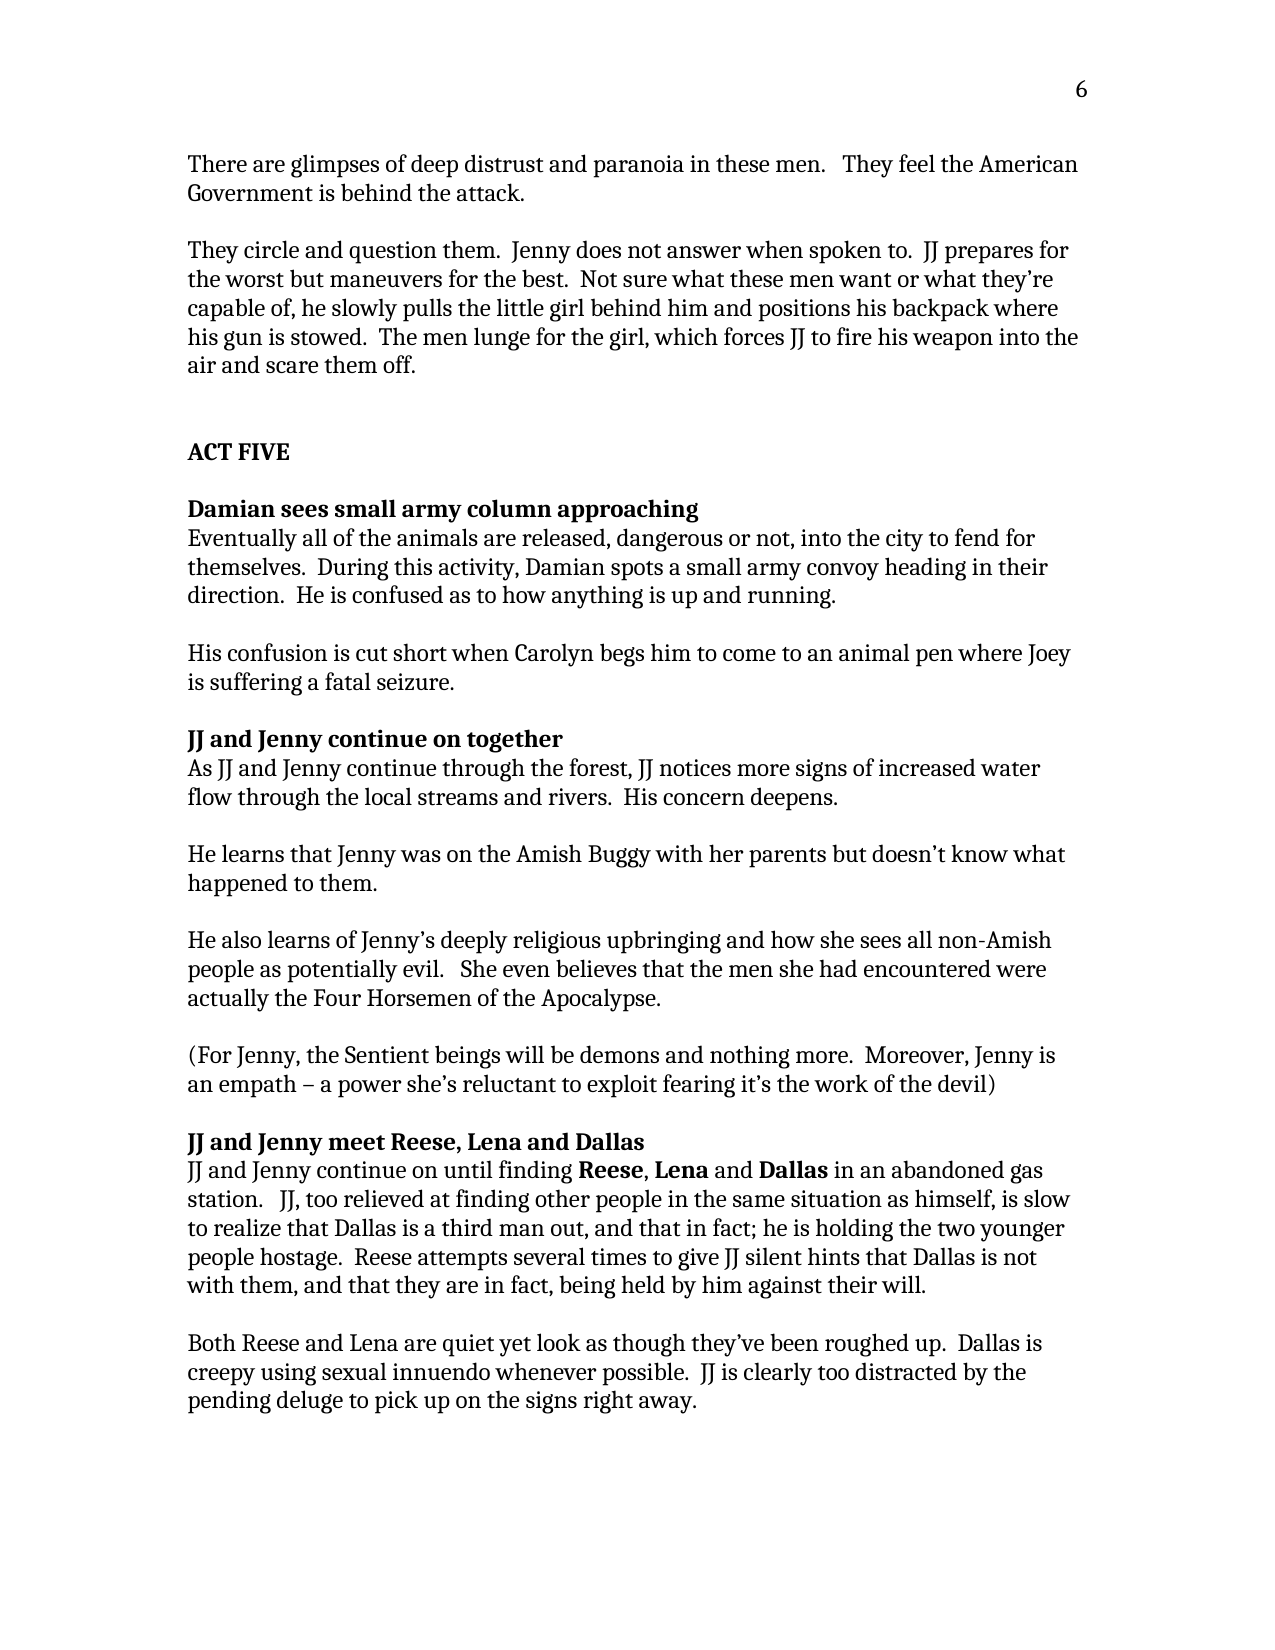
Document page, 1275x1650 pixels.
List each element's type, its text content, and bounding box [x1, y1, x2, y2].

text There are glimpses of deep distrust and paranoia in these men. They feel the American Government is behind the attack. [187, 150, 1087, 207]
text ACT FIVE [187, 437, 1087, 466]
text As JJ and Jenny continue through the forest, JJ notices more signs of increased water flow through the local streams and rivers. His concern deepens. [187, 754, 1087, 811]
text Both Reese and Lena are quiet yet look as though they’ve been roughed up. Dallas is creepy using sexual innuendo whenever possible. JJ is clearly too distracted by the pending deluge to pick up on the signs right away. [187, 1329, 1087, 1415]
text He learns that Jenny was on the Amish Buggy with her parents but doesn’t know what happened to them. [187, 840, 1087, 897]
text They circle and question them. Jenny does not answer when spoken to. JJ prepares for the worst but maneuvers for the best. Not sure what these men want or what they’re capable of, he slowly pulls the little girl behind him and positions his backpack where his gun is stowed. The men lunge for the girl, which forces JJ to fire his weapon into the air and scare them off. [187, 236, 1087, 380]
text His confusion is cut short when Carolyn begs him to come to an animal pen where Joey is suffering a fatal seizure. [187, 639, 1087, 696]
text JJ and Jenny continue on until finding Reese, Lena and Dallas in an abandoned gas station. JJ, too relieved at finding other people in the same situation as himself, is slow to realize that Dallas is a third man out, and that in fact; he is holding the two younger people hostage. Reese attempts several times to give JJ silent hints that Dallas is not with them, and that they are in fact, being held by him against their will. [187, 1156, 1087, 1300]
text (For Jenny, the Sentient beings will be demons and nothing more. Moreover, Jenny is an empath – a power she’s reluctant to exploit fearing it’s the work of the devil) [187, 1041, 1087, 1099]
text JJ and Jenny continue on together [187, 725, 1087, 754]
text Damian sees small army column approaching [187, 495, 1087, 524]
text JJ and Jenny meet Reese, Lena and Dallas [187, 1127, 1087, 1156]
text Eventually all of the animals are released, dangerous or not, into the city to fend for themselves. During this activity, Damian spots a small army convoy heading in their direction. He is confused as to how anything is up and running. [187, 524, 1087, 610]
text He also learns of Jenny’s deeply religious upbringing and how she sees all non-Amish people as potentially evil. She even believes that the men she had encountered were actually the Four Horsemen of the Apocalypse. [187, 926, 1087, 1012]
